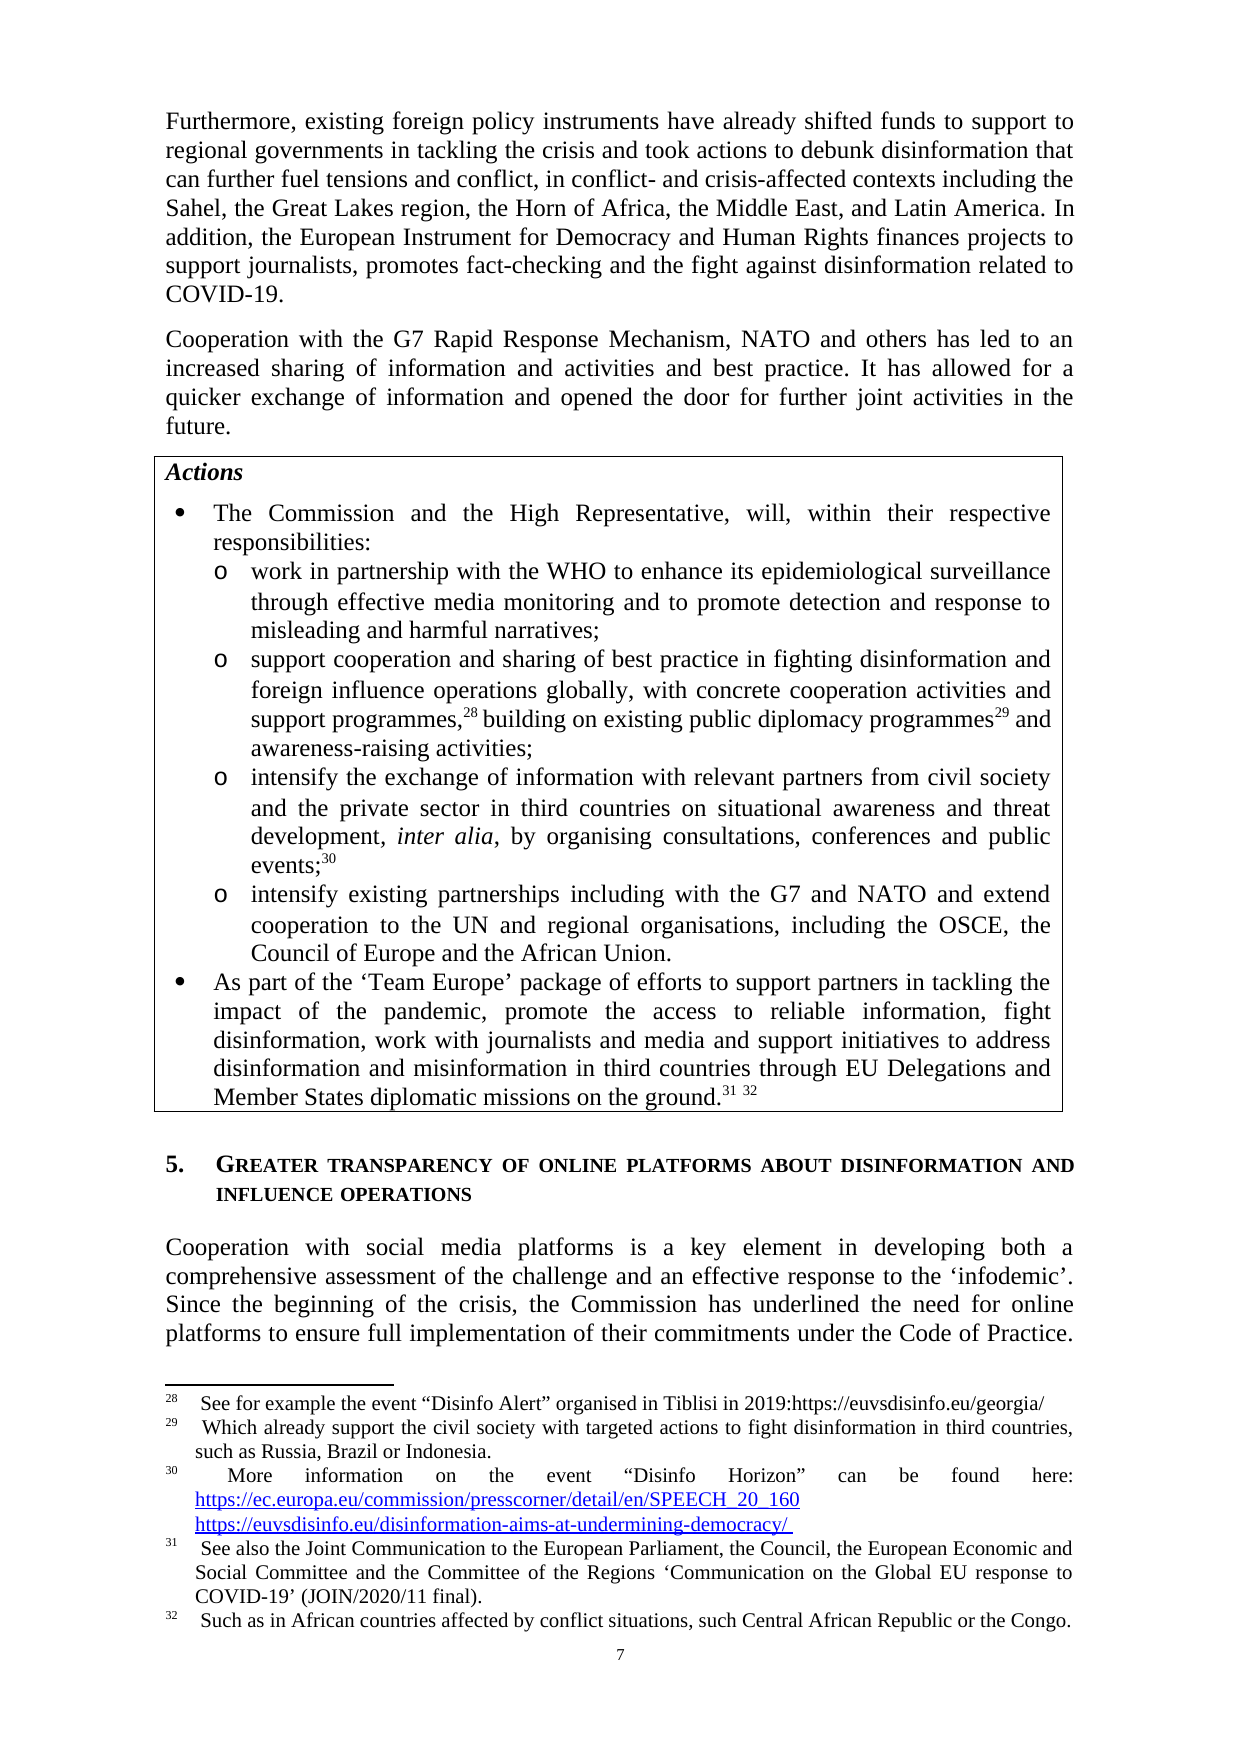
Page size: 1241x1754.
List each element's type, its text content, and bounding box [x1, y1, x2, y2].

text Cooperation with the G7 Rapid Response Mechanism, NATO and others has led to an increased sharing of information and activities and best practice. It has allowed for a quicker exchange of information and opened the door for further joint activities in the future. [165, 324, 1075, 439]
text Furthermore, existing foreign policy instruments have already shifted funds to support to regional governments in tackling the crisis and took actions to debunk disinformation that can further fuel tensions and conflict, in conflict- and crisis-affected contexts including the Sahel, the Great Lakes region, the Horn of Africa, the Middle East, and Latin America. In addition, the European Instrument for Democracy and Human Rights finances projects to support journalists, promotes fact-checking and the fight against disinformation related to COVID-19. [165, 106, 1075, 308]
subtitle Greater transparency of online platforms about disinformation and influence operations [165, 1149, 1075, 1207]
table_header Actions The Commission and the High Representative, will, within their respective responsibilities: work in partnership with the WHO to enhance its epidemiological surveillance through effective media monitoring and to promote detection and response to misleading and harmful narratives; support cooperation and sharing of best practice in fighting disinformation and foreign influence operations globally, with concrete cooperation activities and support programmes, building on existing public diplomacy programmes and awareness-raising activities; intensify the exchange of information with relevant partners from civil society and the private sector in third countries on situational awareness and threat development, inter alia, by organising consultations, conferences and public events; intensify existing partnerships including with the G7 and NATO and extend cooperation to the UN and regional organisations, including the OSCE, the Council of Europe and the African Union. As part of the ‘Team Europe’ package of efforts to support partners in tackling the impact of the pandemic, promote the access to reliable information, fight disinformation, work with journalists and media and support initiatives to address disinformation and misinformation in third countries through EU Delegations and Member States diplomatic missions on the ground. [155, 457, 1062, 1111]
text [165, 1232, 1075, 1347]
